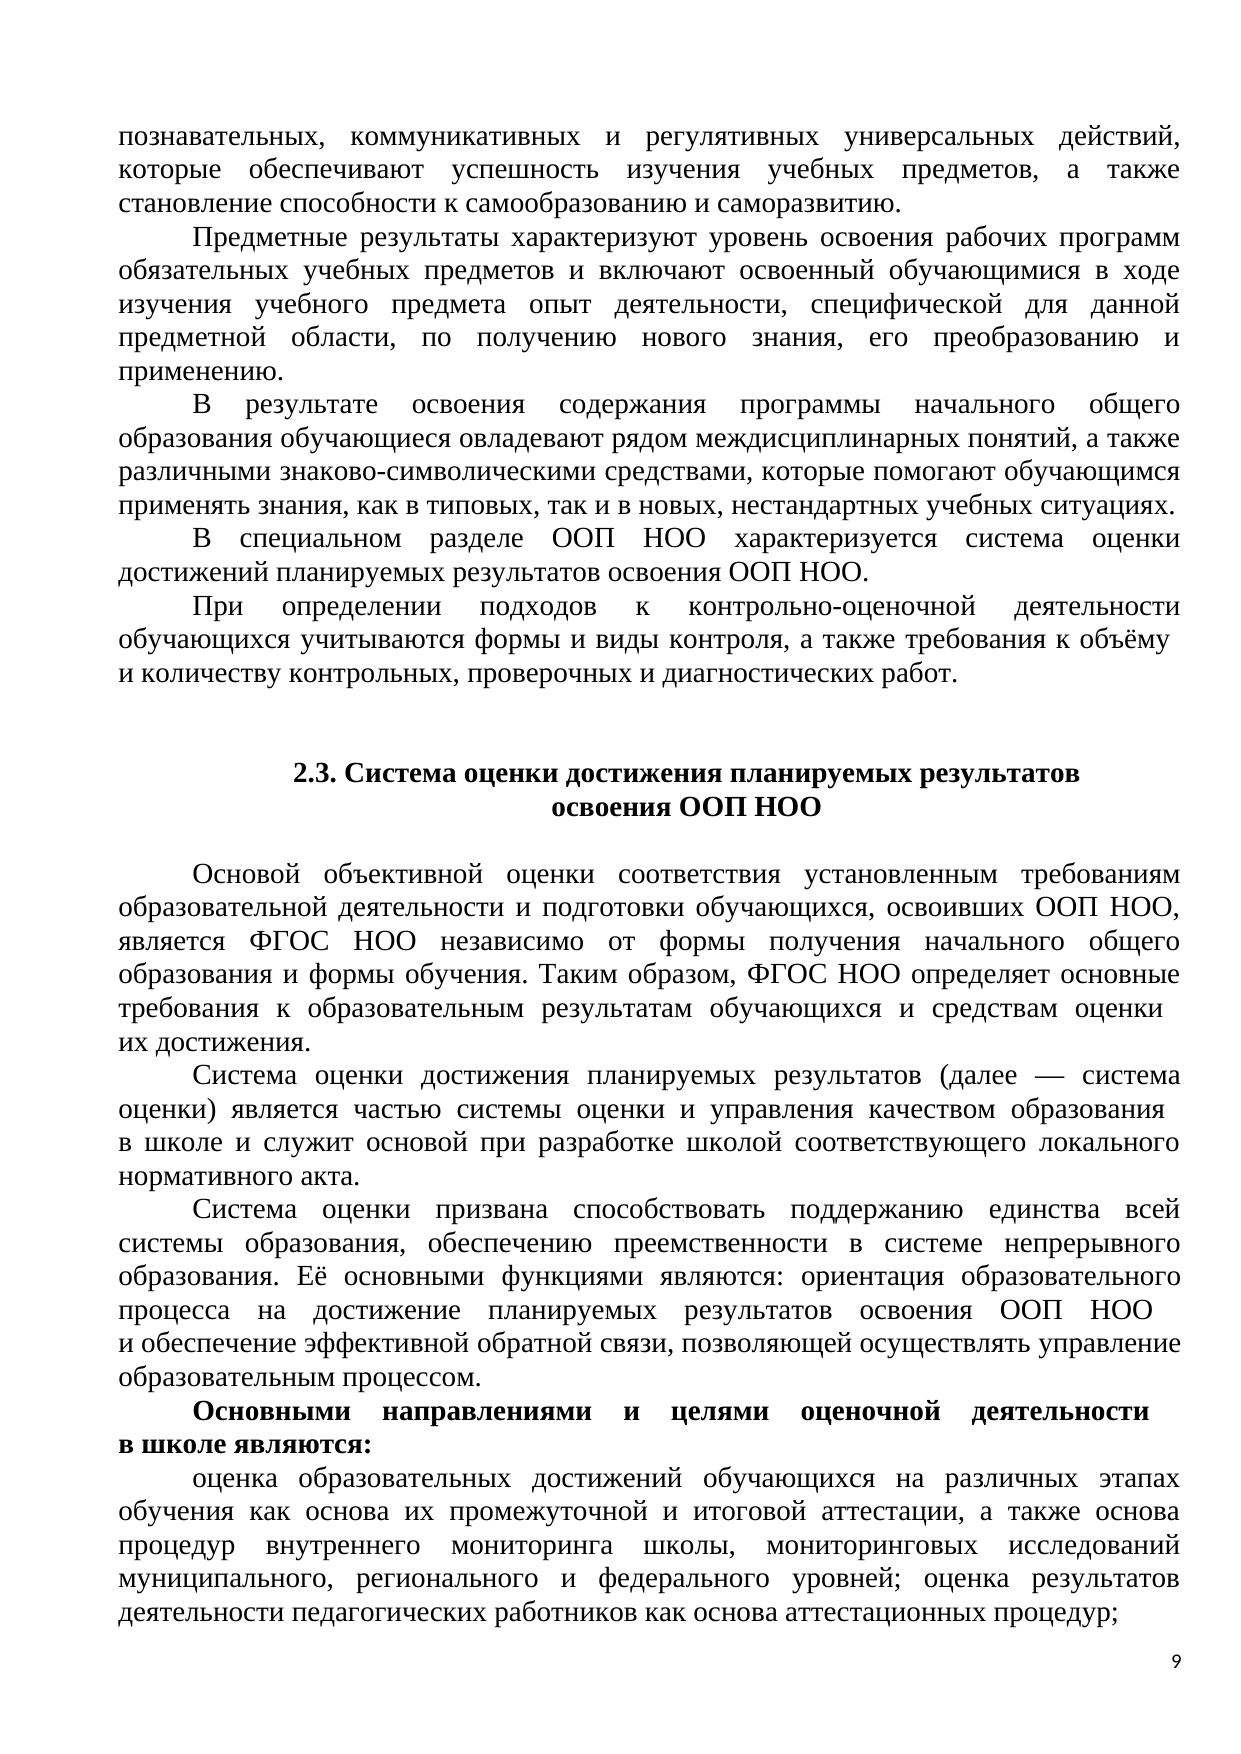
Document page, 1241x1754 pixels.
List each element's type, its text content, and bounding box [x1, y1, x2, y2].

text освоения ООП НОО [118, 789, 1181, 822]
text Система оценки призвана способствовать поддержанию единства всей системы образования, обеспечению преемственности в системе непрерывного образования. Её основными функциями являются: ориентация образовательного процесса на достижение планируемых результатов освоения ООП НОО и обеспечение эффективной обратной связи, позволяющей осуществлять управление образовательным процессом. [118, 1191, 1181, 1393]
text Предметные результаты характеризуют уровень освоения рабочих программ обязательных учебных предметов и включают освоенный обучающимися в ходе изучения учебного предмета опыт деятельности, специфической для данной предметной области, по получению нового знания, его преобразованию и применению. [118, 219, 1181, 386]
text Основными направлениями и целями оценочной деятельности в школе являются: [118, 1393, 1181, 1460]
text В результате освоения содержания программы начального общего образования обучающиеся овладевают рядом междисциплинарных понятий, а также различными знаково-символическими средствами, которые помогают обучающимся применять знания, как в типовых, так и в новых, нестандартных учебных ситуациях. [118, 386, 1181, 521]
text При определении подходов к контрольно-оценочной деятельности обучающихся учитываются формы и виды контроля, а также требования к объёму и количеству контрольных, проверочных и диагностических работ. [118, 588, 1181, 688]
text Система оценки достижения планируемых результатов (далее — система оценки) является частью системы оценки и управления качеством образования в школе и служит основой при разработке школой соответствующего локального нормативного акта. [118, 1057, 1181, 1191]
text В специальном разделе ООП НОО характеризуется система оценки достижений планируемых результатов освоения ООП НОО. [118, 521, 1181, 588]
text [118, 118, 1181, 219]
text 2.3. Система оценки достижения планируемых результатов [118, 755, 1181, 789]
text оценка образовательных достижений обучающихся на различных этапах обучения как основа их промежуточной и итоговой аттестации, а также основа процедур внутреннего мониторинга школы, мониторинговых исследований муниципального, регионального и федерального уровней; оценка результатов деятельности педагогических работников как основа аттестационных процедур; [118, 1460, 1181, 1627]
text Основой объективной оценки соответствия установленным требованиям образовательной деятельности и подготовки обучающихся, освоивших ООП НОО, является ФГОС НОО независимо от формы получения начального общего образования и формы обучения. Таким образом, ФГОС НОО определяет основные требования к образовательным результатам обучающихся и средствам оценки их достижения. [118, 856, 1181, 1057]
